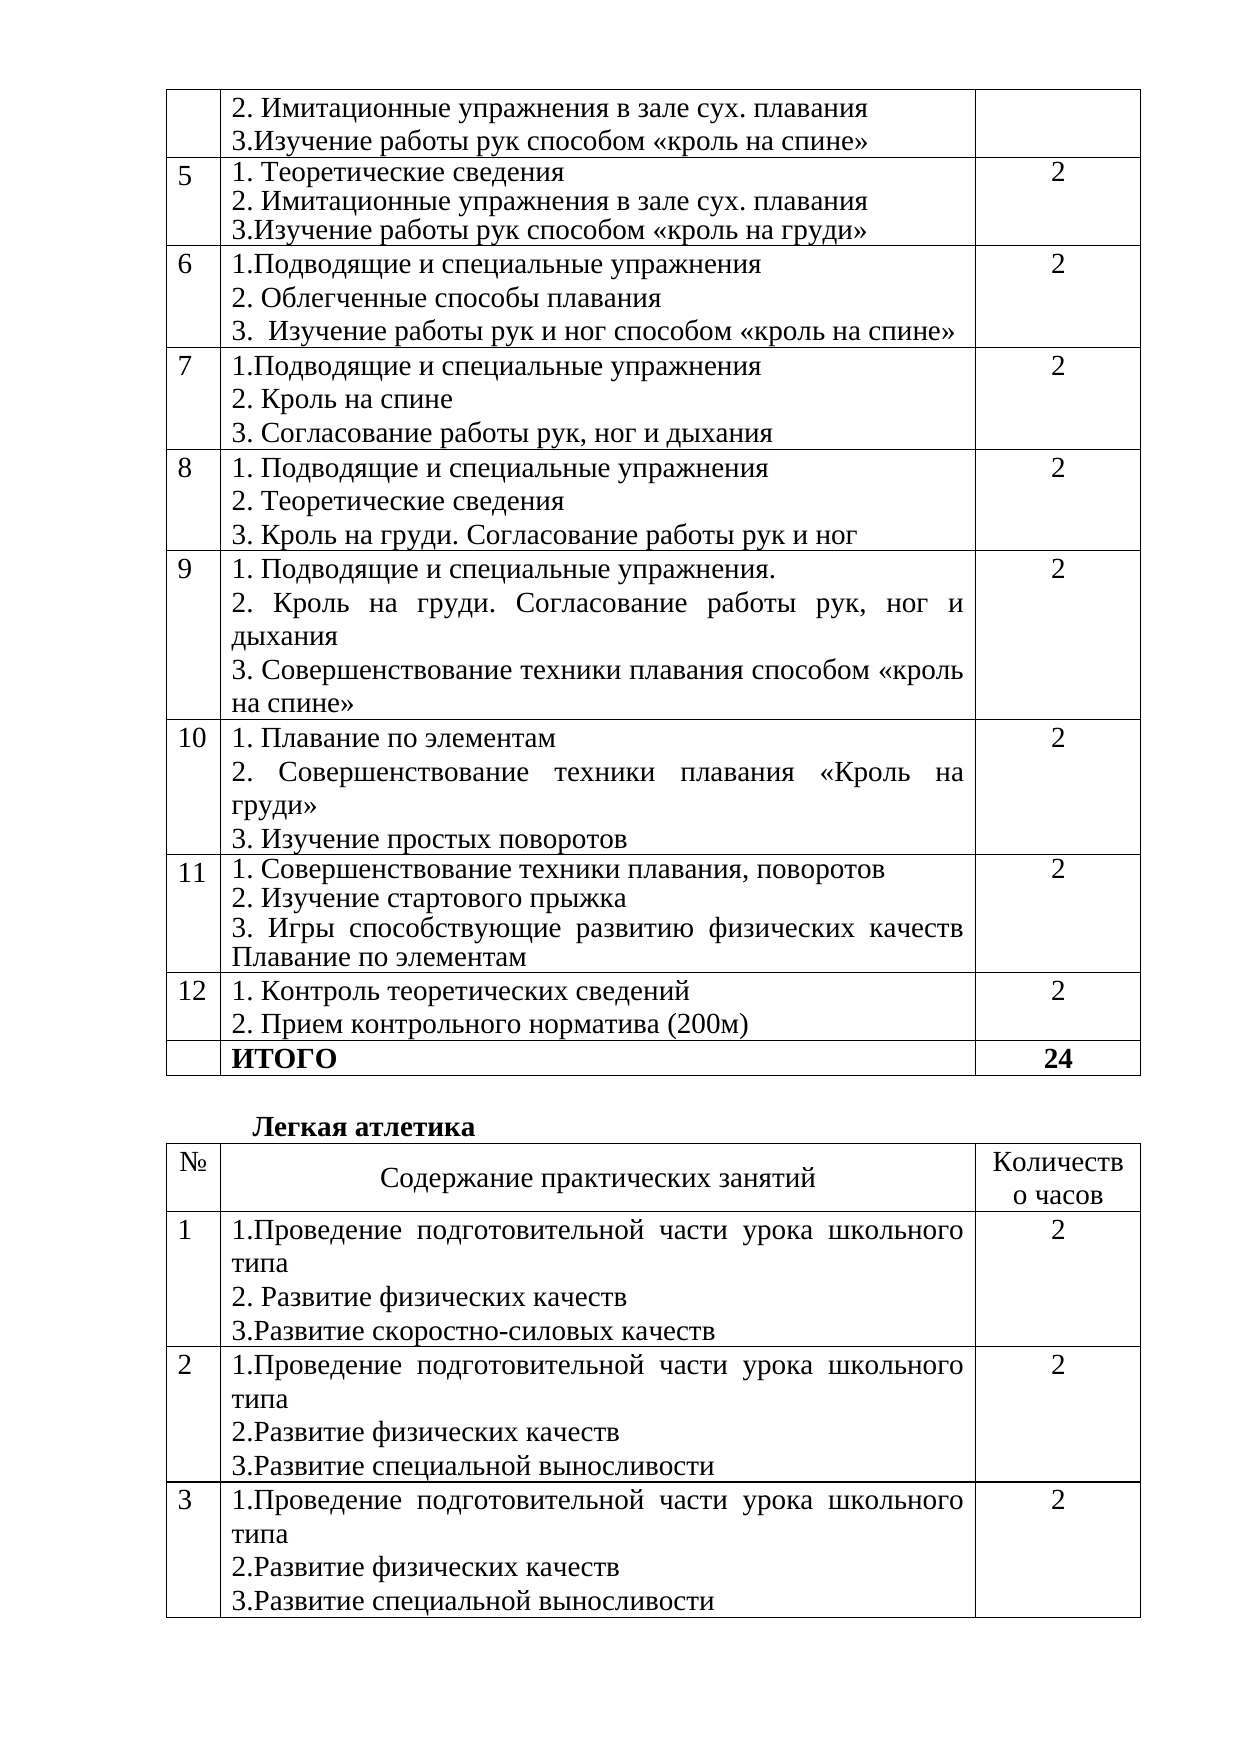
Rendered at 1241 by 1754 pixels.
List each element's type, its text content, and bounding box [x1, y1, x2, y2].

text Легкая атлетика [177, 1109, 1152, 1143]
table_cell 2 [976, 551, 1140, 719]
table_cell 2 [976, 158, 1140, 245]
table_cell 1. Подводящие и специальные упражнения. 2. Кроль на груди. Согласование работы рук, ног и дыхания 3. Совершенствование техники плавания способом «кроль на спине» [221, 551, 975, 719]
table_cell 2 [976, 90, 1140, 157]
table_cell 9 [167, 551, 220, 719]
table_cell 1.Проведение подготовительной части урока школьного типа 2.Развитие физических качеств 3.Развитие специальной выносливости [221, 1347, 975, 1481]
table_cell 2 [976, 1212, 1140, 1346]
table_cell 2 [976, 1483, 1140, 1617]
table_cell 7 [167, 348, 220, 449]
table_cell 2 [976, 855, 1140, 972]
table_cell 10 [167, 720, 220, 854]
table_cell 11 [167, 855, 220, 972]
table_cell 2 [976, 720, 1140, 854]
table_cell 2 [976, 1347, 1140, 1481]
table_cell 24 [976, 1041, 1140, 1075]
table_cell 1 [167, 1212, 220, 1346]
table_cell 1. Контроль теоретических сведений 2. Прием контрольного норматива (200м) [221, 973, 975, 1040]
table_cell [167, 1041, 220, 1075]
table_cell 2 [976, 973, 1140, 1040]
table_cell 2 [976, 348, 1140, 449]
table_cell 2 [167, 1347, 220, 1481]
table_cell 12 [167, 973, 220, 1040]
table_cell 5 [167, 158, 220, 245]
table_header № [167, 1144, 220, 1211]
table_cell 1.Проведение подготовительной части урока школьного типа 2. Развитие физических качеств 3.Развитие скоростно-силовых качеств [221, 1212, 975, 1346]
table_cell 1. Совершенствование техники плавания, поворотов 2. Изучение стартового прыжка 3. Игры способствующие развитию физических качеств Плавание по элементам [221, 855, 975, 972]
table_cell 1.Проведение подготовительной части урока школьного типа 2.Развитие физических качеств 3.Развитие специальной выносливости [221, 1483, 975, 1617]
table_cell 6 [167, 246, 220, 347]
table_cell 2 [976, 450, 1140, 550]
table_header Содержание практических занятий [221, 1144, 975, 1211]
table_cell 2 [976, 246, 1140, 347]
table_cell 1. Теоретические сведения 2. Имитационные упражнения в зале сух. плавания 3.Изучение работы рук способом «кроль на груди» [221, 158, 975, 245]
table_header Количество часов [976, 1144, 1140, 1211]
table_cell 1.Подводящие и специальные упражнения 2. Облегченные способы плавания 3. Изучение работы рук и ног способом «кроль на спине» [221, 246, 975, 347]
table_cell 1. Плавание по элементам 2. Совершенствование техники плавания «Кроль на груди» 3. Изучение простых поворотов [221, 720, 975, 854]
table_cell 1. Подводящие и специальные упражнения 2. Теоретические сведения 3. Кроль на груди. Согласование работы рук и ног [221, 450, 975, 550]
table_cell 4 [167, 90, 220, 157]
table_cell 1.Подводящие и специальные упражнения 2. Кроль на спине 3. Согласование работы рук, ног и дыхания [221, 348, 975, 449]
table_cell 8 [167, 450, 220, 550]
table_cell 3 [167, 1483, 220, 1617]
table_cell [221, 90, 975, 157]
table_cell ИТОГО [221, 1041, 975, 1075]
